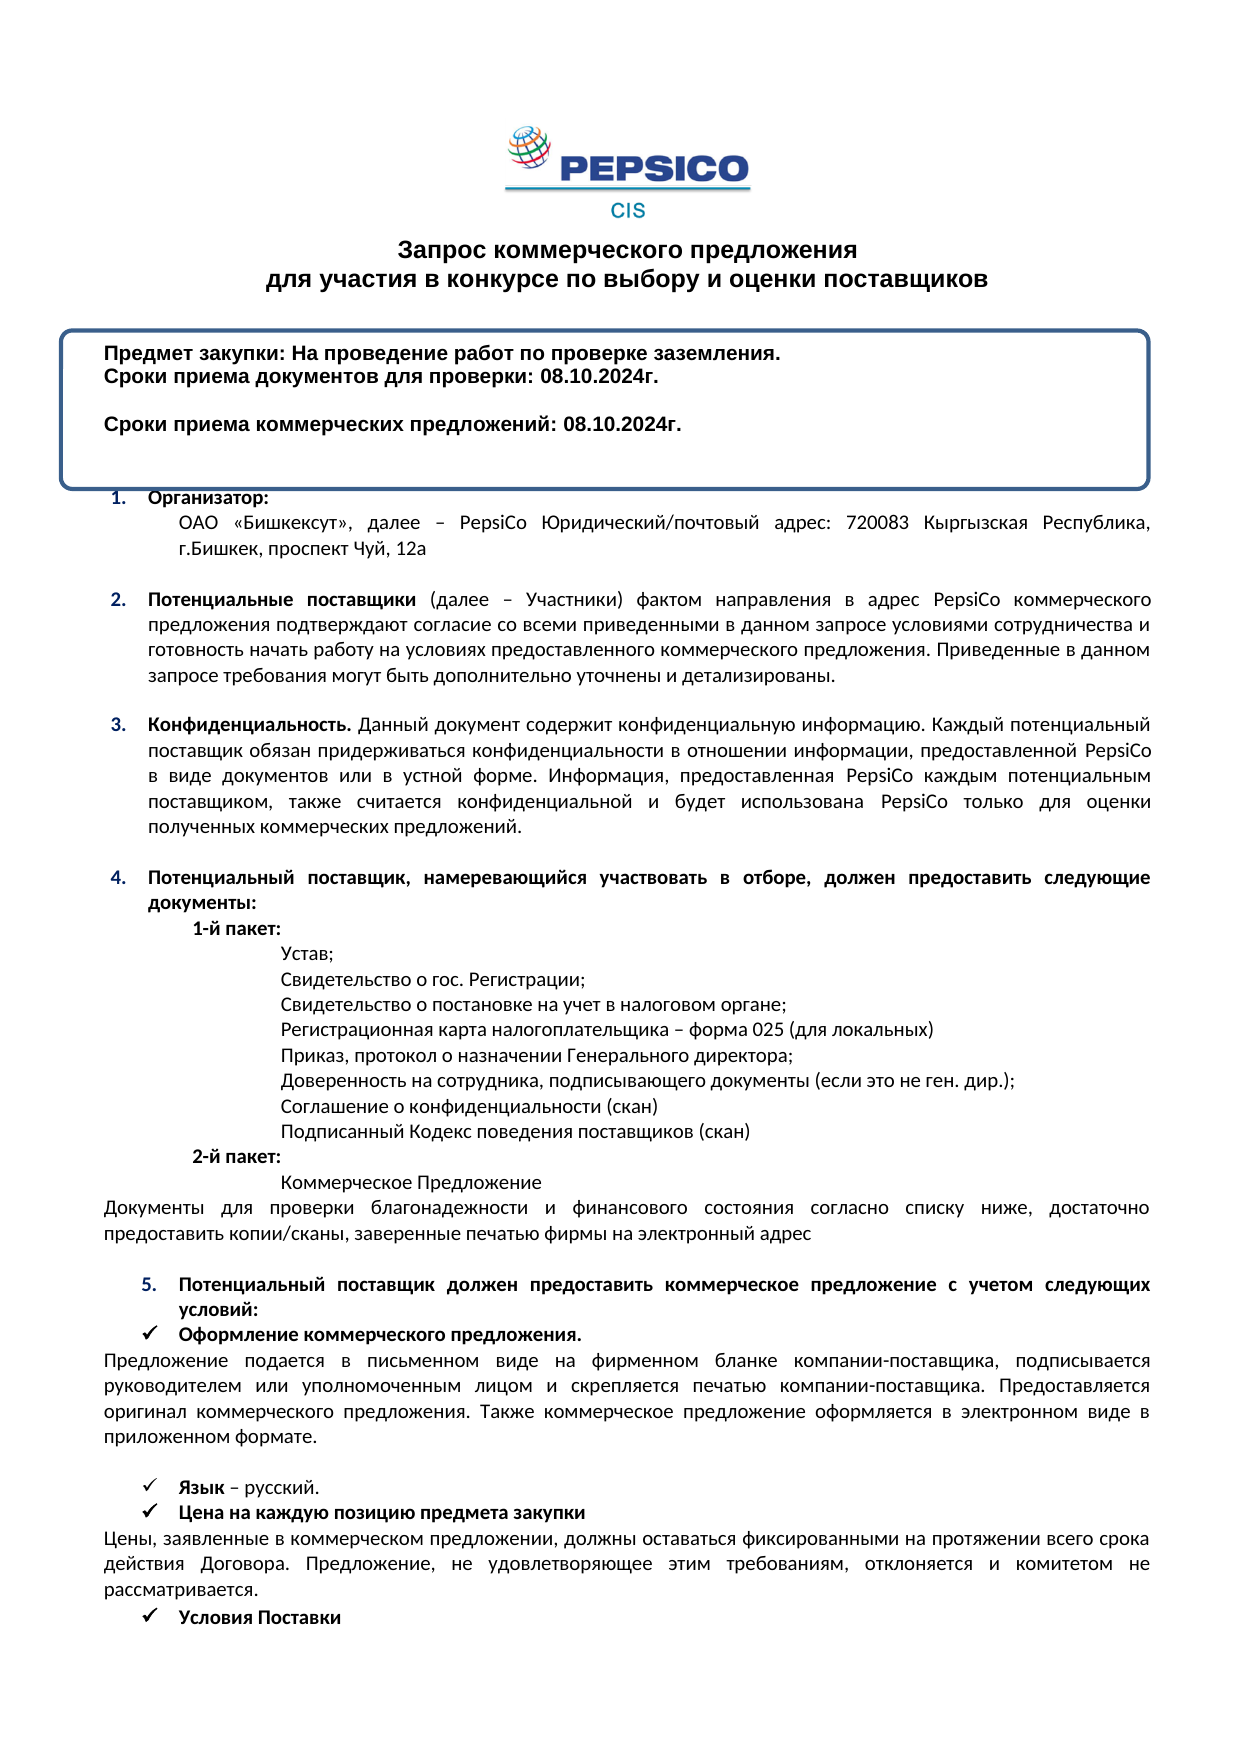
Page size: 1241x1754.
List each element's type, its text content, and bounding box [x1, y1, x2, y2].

text Приказ, протокол о назначении Генерального директора; [281, 1042, 1152, 1067]
text Запрос коммерческого предложения [103, 235, 1152, 264]
text Сроки приема коммерческих предложений: 08.10.2024г. [103, 412, 1146, 436]
text Подписанный Кодекс поведения поставщиков (скан) [281, 1118, 1152, 1144]
list Условия Поставки [141, 1604, 1152, 1629]
text Предложение подается в письменном виде на фирменном бланке компании-поставщика, подписывается руководителем или уполномоченным лицом и скрепляется печатью компании-поставщика. Предоставляется оригинал коммерческого предложения. Также коммерческое предложение оформляется в электронном виде в приложенном формате. [103, 1347, 1152, 1449]
text Соглашение о конфиденциальности (скан) [281, 1093, 1152, 1118]
text Документы для проверки благонадежности и финансового состояния согласно списку ниже, достаточно предоставить копии/сканы, заверенные печатью фирмы на электронный адрес [103, 1194, 1152, 1245]
text для участия в конкурсе по выбору и оценки поставщиков [103, 264, 1152, 292]
text Предмет закупки: На проведение работ по проверке заземления. [103, 340, 1146, 364]
text Регистрационная карта налогоплательщика – форма 025 (для локальных) [281, 1017, 1152, 1042]
text Свидетельство о гос. Регистрации; [281, 966, 1152, 991]
text 1-й пакет: [192, 915, 1152, 940]
list Потенциальный поставщик, намеревающийся участвовать в отборе, должен предоставить следующие документы: [110, 864, 1152, 915]
text Коммерческое Предложение [281, 1169, 1152, 1194]
list Организатор: [110, 484, 1152, 509]
text Цены, заявленные в коммерческом предложении, должны оставаться фиксированными на протяжении всего срока действия Договора. Предложение, не удовлетворяющее этим требованиям, отклоняется и комитетом не рассматривается. [103, 1525, 1152, 1601]
text Свидетельство о постановке на учет в налоговом органе; [281, 991, 1152, 1017]
list Потенциальные поставщики (далее – Участники) фактом направления в адрес PepsiCo коммерческого предложения подтверждают согласие со всеми приведенными в данном запросе условиями сотрудничества и готовность начать работу на условиях предоставленного коммерческого предложения. Приведенные в данном запросе требования могут быть дополнительно уточнены и детализированы. [110, 586, 1152, 687]
list Потенциальный поставщик должен предоставить коммерческое предложение с учетом следующих условий: [141, 1271, 1152, 1322]
list Конфиденциальность. Данный документ содержит конфиденциальную информацию. Каждый потенциальный поставщик обязан придерживаться конфиденциальности в отношении информации, предоставленной PepsiCo в виде документов или в устной форме. Информация, предоставленная PepsiCo каждым потенциальным поставщиком, также считается конфиденциальной и будет использована PepsiCo только для оценки полученных коммерческих предложений. [110, 712, 1152, 839]
text Доверенность на сотрудника, подписывающего документы (если это не ген. дир.); [281, 1067, 1152, 1093]
text Сроки приема документов для проверки: 08.10.2024г. [103, 364, 1146, 388]
picture [502, 118, 754, 235]
text Устав; [281, 940, 1152, 966]
list ОАО «Бишкексут», далее – PepsiCo Юридический/почтовый адрес: 720083 Кыргызская Республика, г.Бишкек, проспект Чуй, 12а [178, 509, 1152, 560]
list Оформление коммерческого предложения. [141, 1322, 1152, 1347]
text 2-й пакет: [192, 1144, 1152, 1169]
list Язык – русский. [141, 1474, 1152, 1499]
list Цена на каждую позицию предмета закупки [141, 1499, 1152, 1525]
